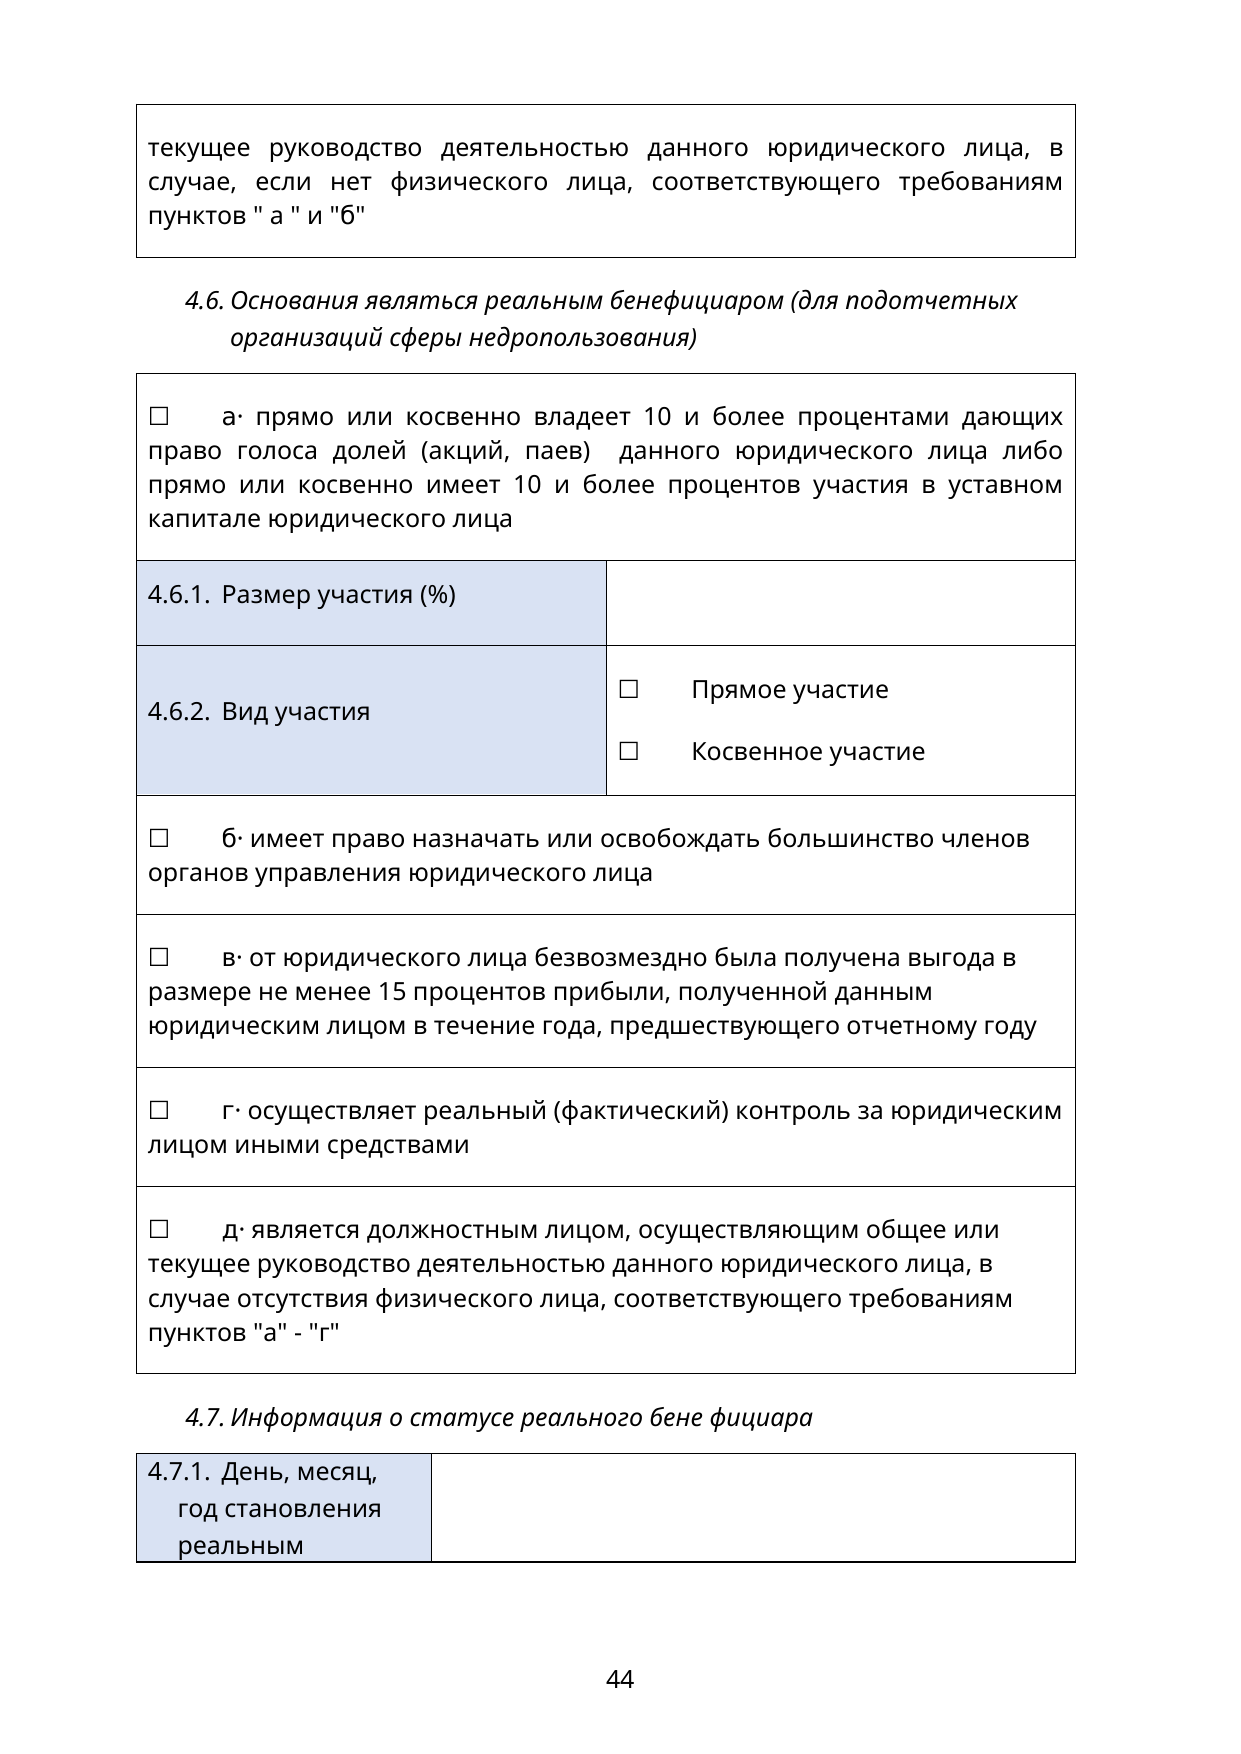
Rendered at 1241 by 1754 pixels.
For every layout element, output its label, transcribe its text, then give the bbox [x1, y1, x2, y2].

table_header а․ прямо или косвенно владеет 10 и более процентами дающих право голоса долей (акций, паев) данного юридического лица либо прямо или косвенно имеет 10 и более процентов участия в уставном капитале юридического лица [137, 374, 1075, 560]
table_cell [607, 561, 1075, 645]
table_cell д․ является должностным лицом, осуществляющим общее или текущее руководство деятельностью данного юридического лица, в случае отсутствия физического лица, соответствующего требованиям пунктов "а" - "г" [137, 1187, 1075, 1373]
table_cell Размер участия (%) [137, 561, 606, 645]
table_header [432, 1454, 1075, 1561]
table_cell г․ осуществляет реальный (фактический) контроль за юридическим лицом иными средствами [137, 1068, 1075, 1186]
table_cell в․ от юридического лица безвозмездно была получена выгода в размере не менее 15 процентов прибыли, полученной данным юридическим лицом в течение года, предшествующего отчетному году [137, 915, 1075, 1067]
table_cell Вид участия [137, 646, 606, 794]
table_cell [137, 105, 1075, 257]
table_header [137, 1454, 431, 1561]
table_cell Прямое участие Косвенное участие [607, 646, 1075, 794]
table_cell б․ имеет право назначать или освобождать большинство членов органов управления юридического лица [137, 796, 1075, 914]
list Основания являться реальным бенефициаром (для подотчетных организаций сферы недропользования) [185, 283, 1092, 353]
list Информация о статусе реального бене фициара [185, 1399, 1092, 1433]
